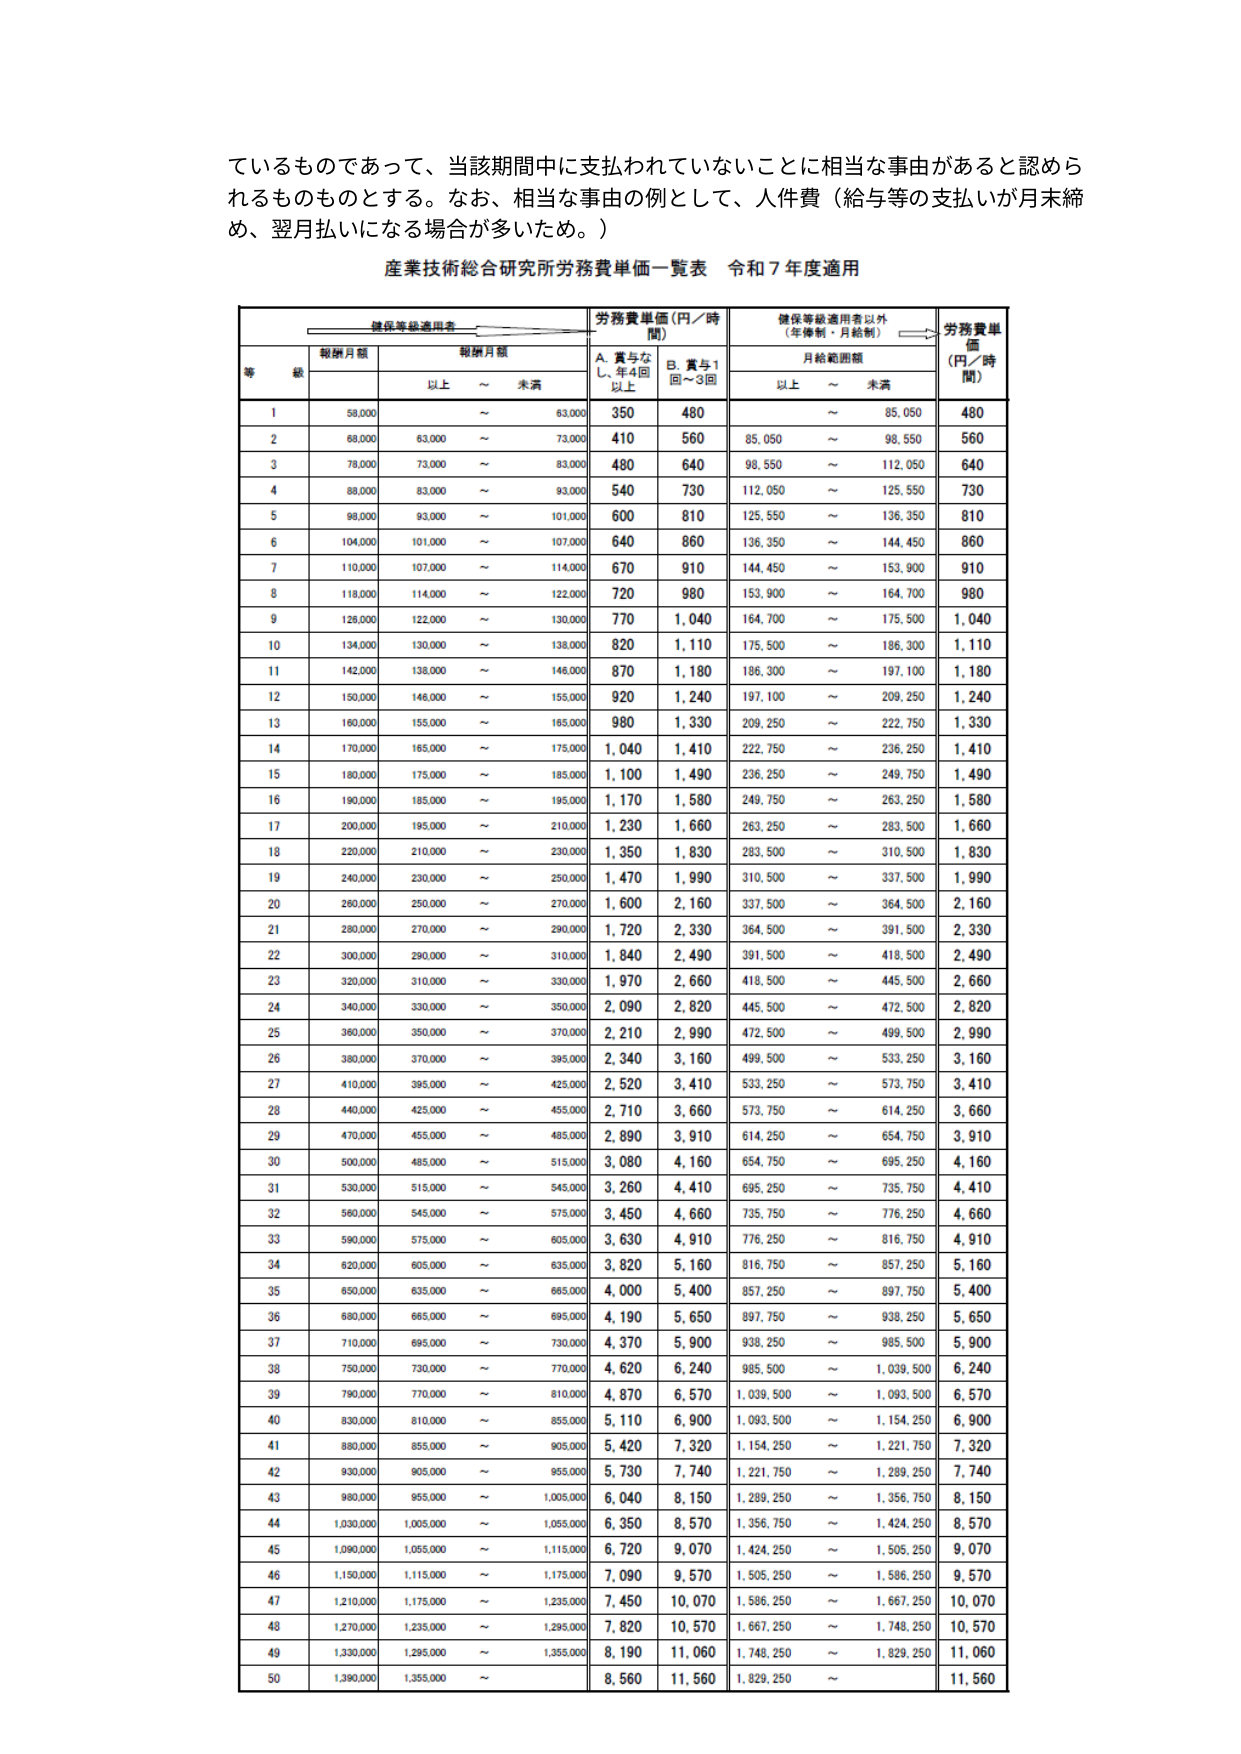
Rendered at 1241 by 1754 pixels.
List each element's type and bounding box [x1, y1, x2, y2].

picture [216, 247, 1034, 1706]
list [152, 149, 1088, 244]
